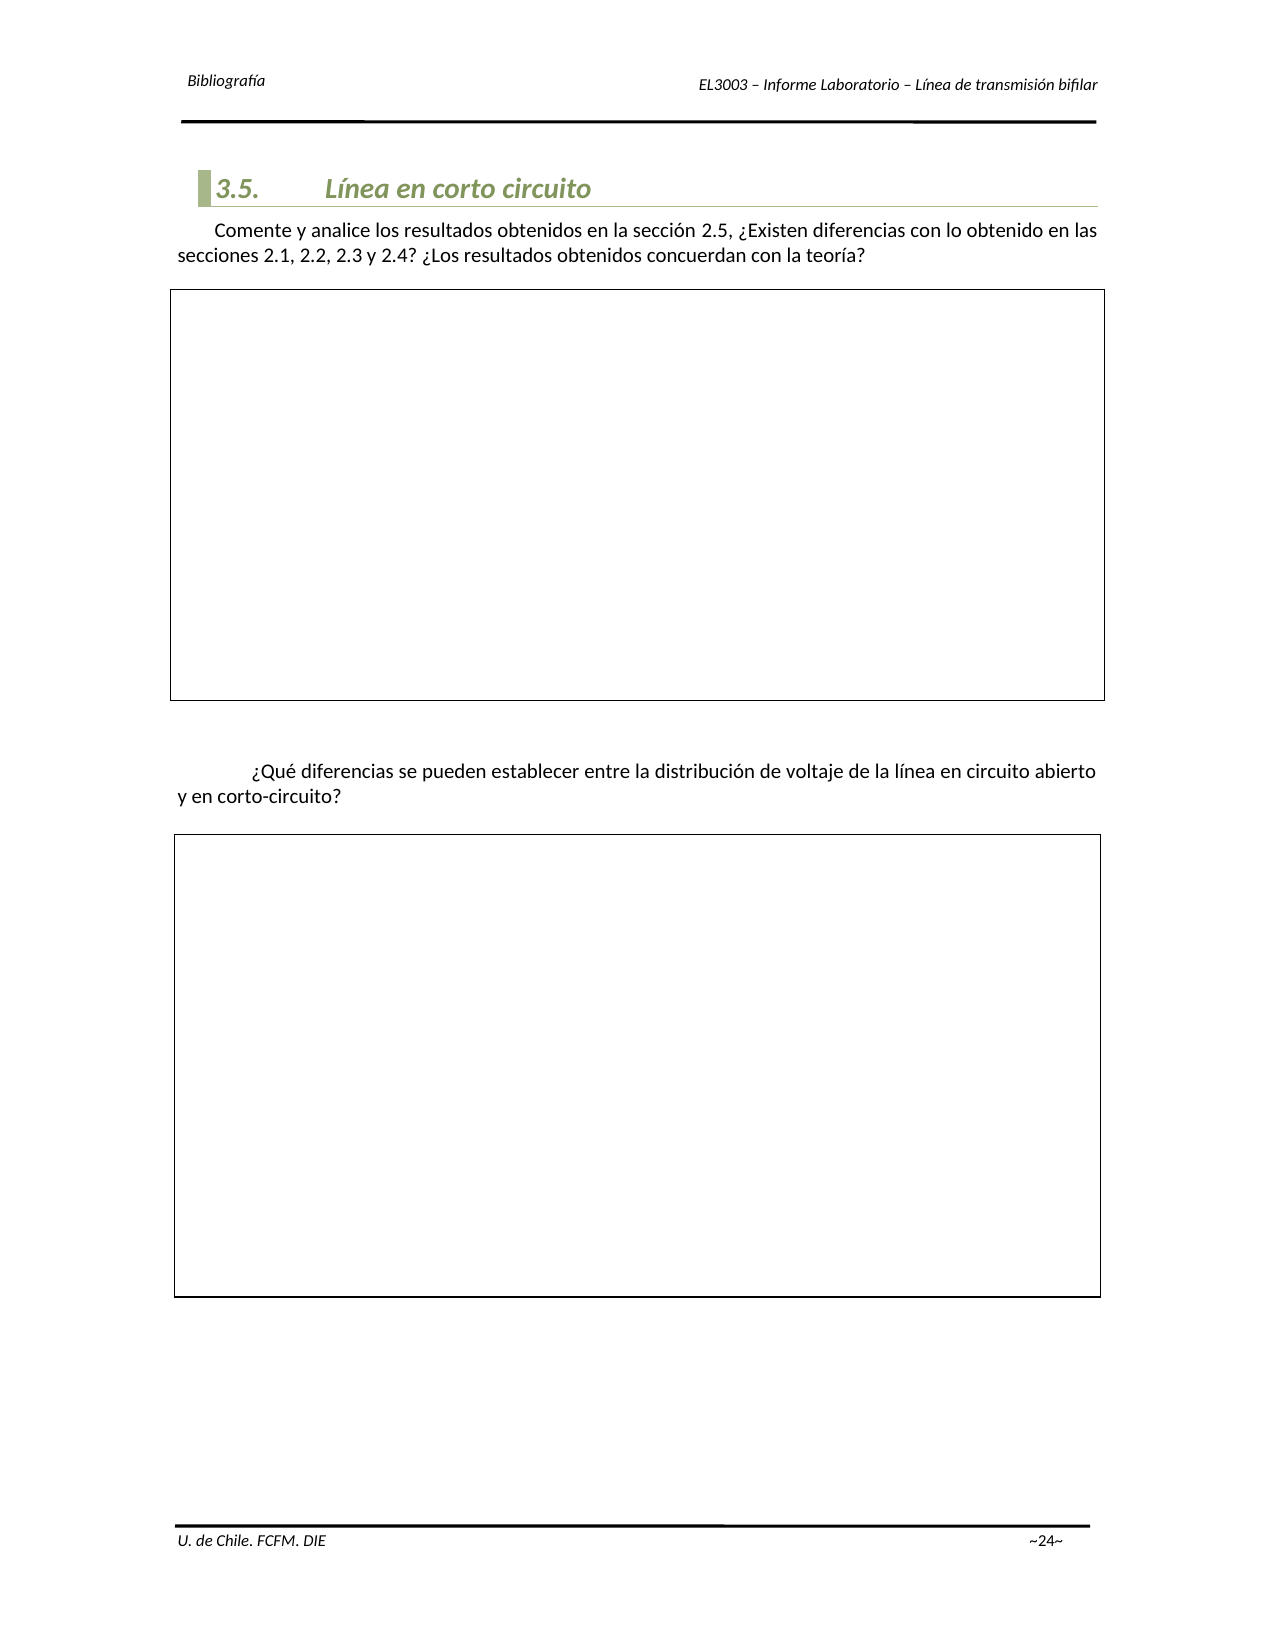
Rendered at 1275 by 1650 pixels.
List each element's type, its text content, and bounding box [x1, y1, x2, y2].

table_header [171, 290, 1104, 699]
text Comente y analice los resultados obtenidos en la sección 2.5, ¿Existen diferencias con lo obtenido en las secciones 2.1, 2.2, 2.3 y 2.4? ¿Los resultados obtenidos concuerdan con la teoría? [177, 217, 1098, 268]
table_header [175, 835, 1100, 1296]
subtitle Línea en corto circuito [211, 170, 1098, 206]
text ¿Qué diferencias se pueden establecer entre la distribución de voltaje de la línea en circuito abierto y en corto-circuito? [177, 758, 1098, 809]
